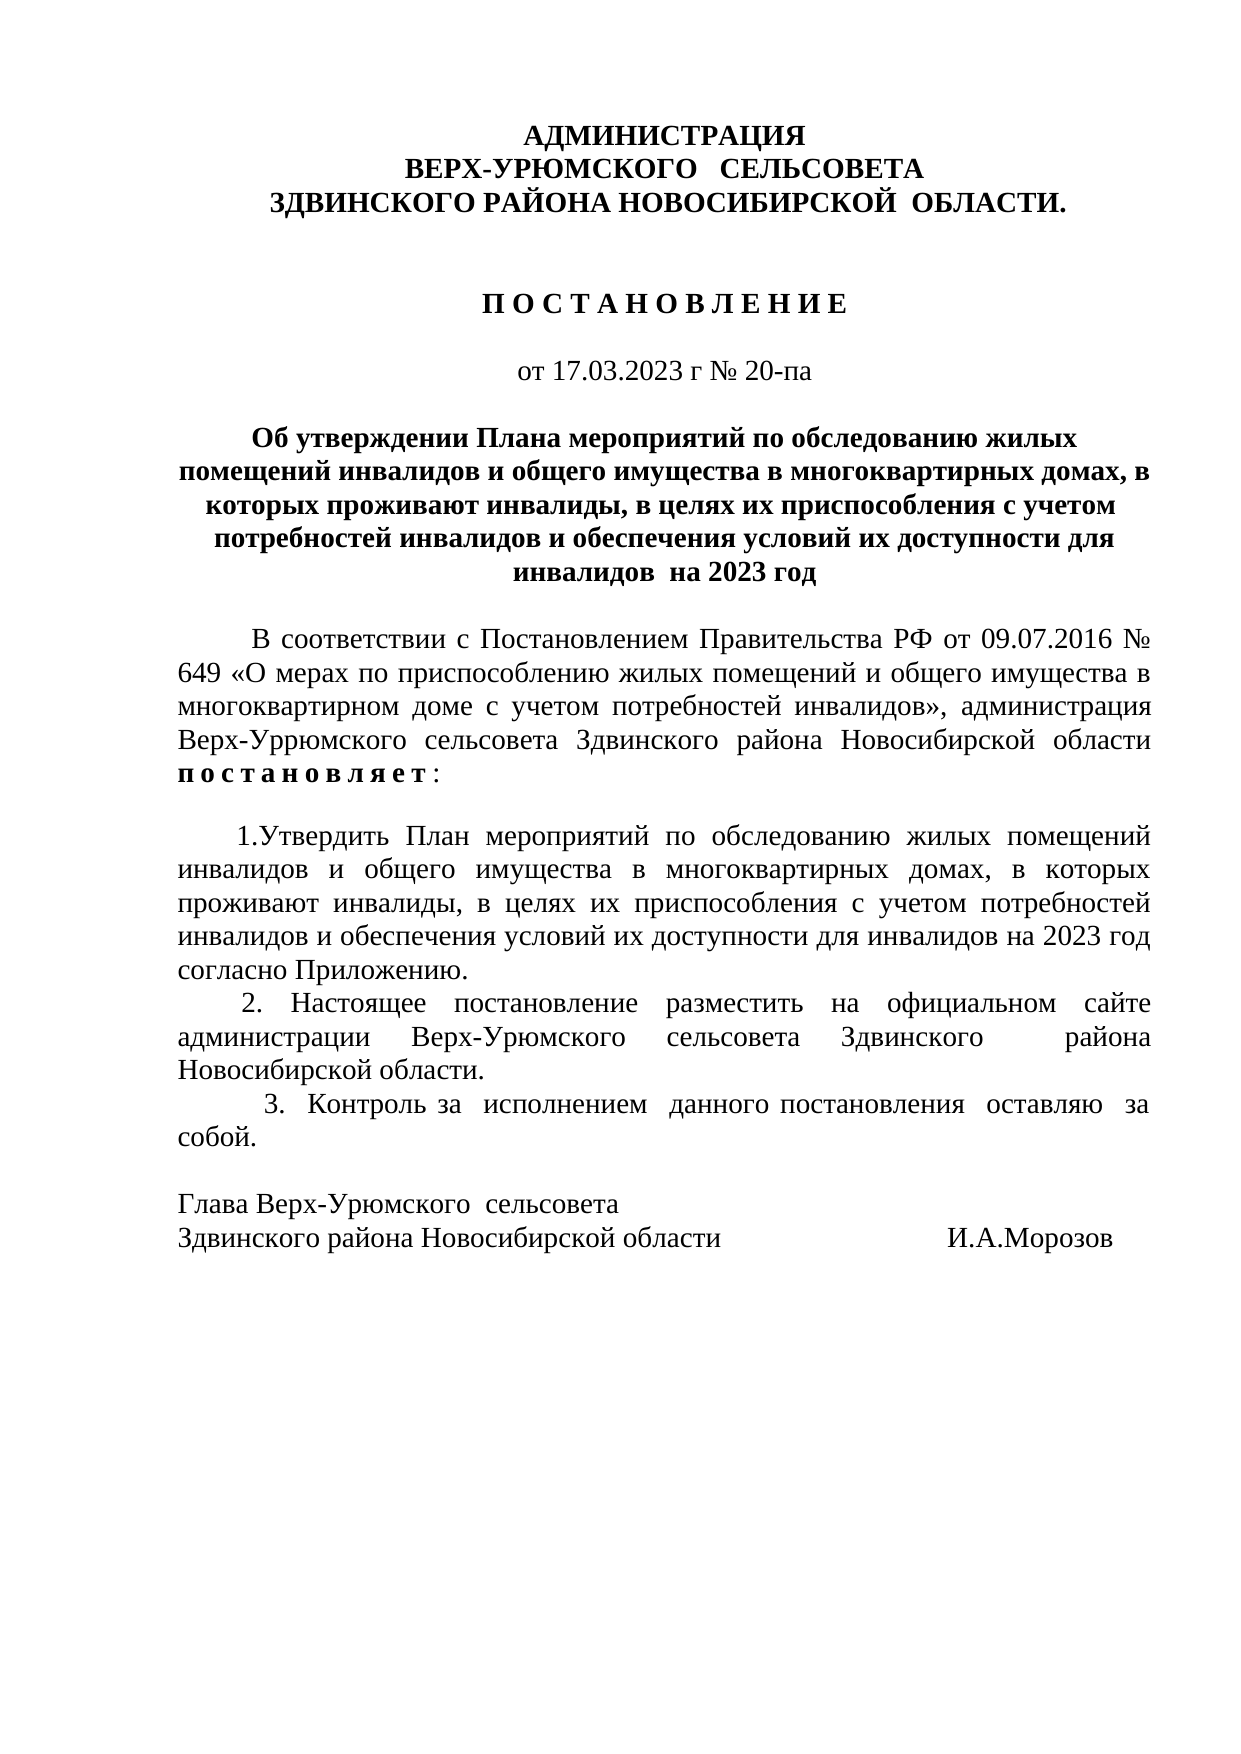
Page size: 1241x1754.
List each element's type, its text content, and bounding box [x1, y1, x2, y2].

text 3. Контроль за исполнением данного постановления оставляю за собой. [177, 1086, 1152, 1153]
text 2. Настоящее постановление разместить на официальном сайте администрации Верх-Урюмского сельсовета Здвинского района Новосибирской области. [177, 985, 1152, 1086]
text ЗДВИНСКОГО РАЙОНА НОВОСИБИРСКОЙ ОБЛАСТИ. [177, 185, 1152, 219]
text Глава Верх-Урюмского сельсовета [177, 1187, 1152, 1220]
text ВЕРХ-УРЮМСКОГО СЕЛЬСОВЕТА [177, 152, 1152, 185]
text АДМИНИСТРАЦИЯ [177, 118, 1152, 152]
text 1.Утвердить План мероприятий по обследованию жилых помещений инвалидов и общего имущества в многоквартирных домах, в которых проживают инвалиды, в целях их приспособления с учетом потребностей инвалидов и обеспечения условий их доступности для инвалидов на 2023 год согласно Приложению. [177, 818, 1152, 985]
text от 17.03.2023 г № 20-па [177, 353, 1152, 386]
text Об утверждении Плана мероприятий по обследованию жилых помещений инвалидов и общего имущества в многоквартирных домах, в которых проживают инвалиды, в целях их приспособления с учетом потребностей инвалидов и обеспечения условий их доступности для инвалидов на 2023 год [177, 420, 1152, 588]
text Здвинского района Новосибирской области И.А.Морозов [177, 1220, 1152, 1254]
list В соответствии с Постановлением Правительства РФ от 09.07.2016 № 649 «О мерах по приспособлению жилых помещений и общего имущества в многоквартирном доме с учетом потребностей инвалидов», администрация Верх-Уррюмского сельсовета Здвинского района Новосибирской области постановляет: [177, 621, 1152, 789]
text П О С Т А Н О В Л Е Н И Е [177, 286, 1152, 319]
